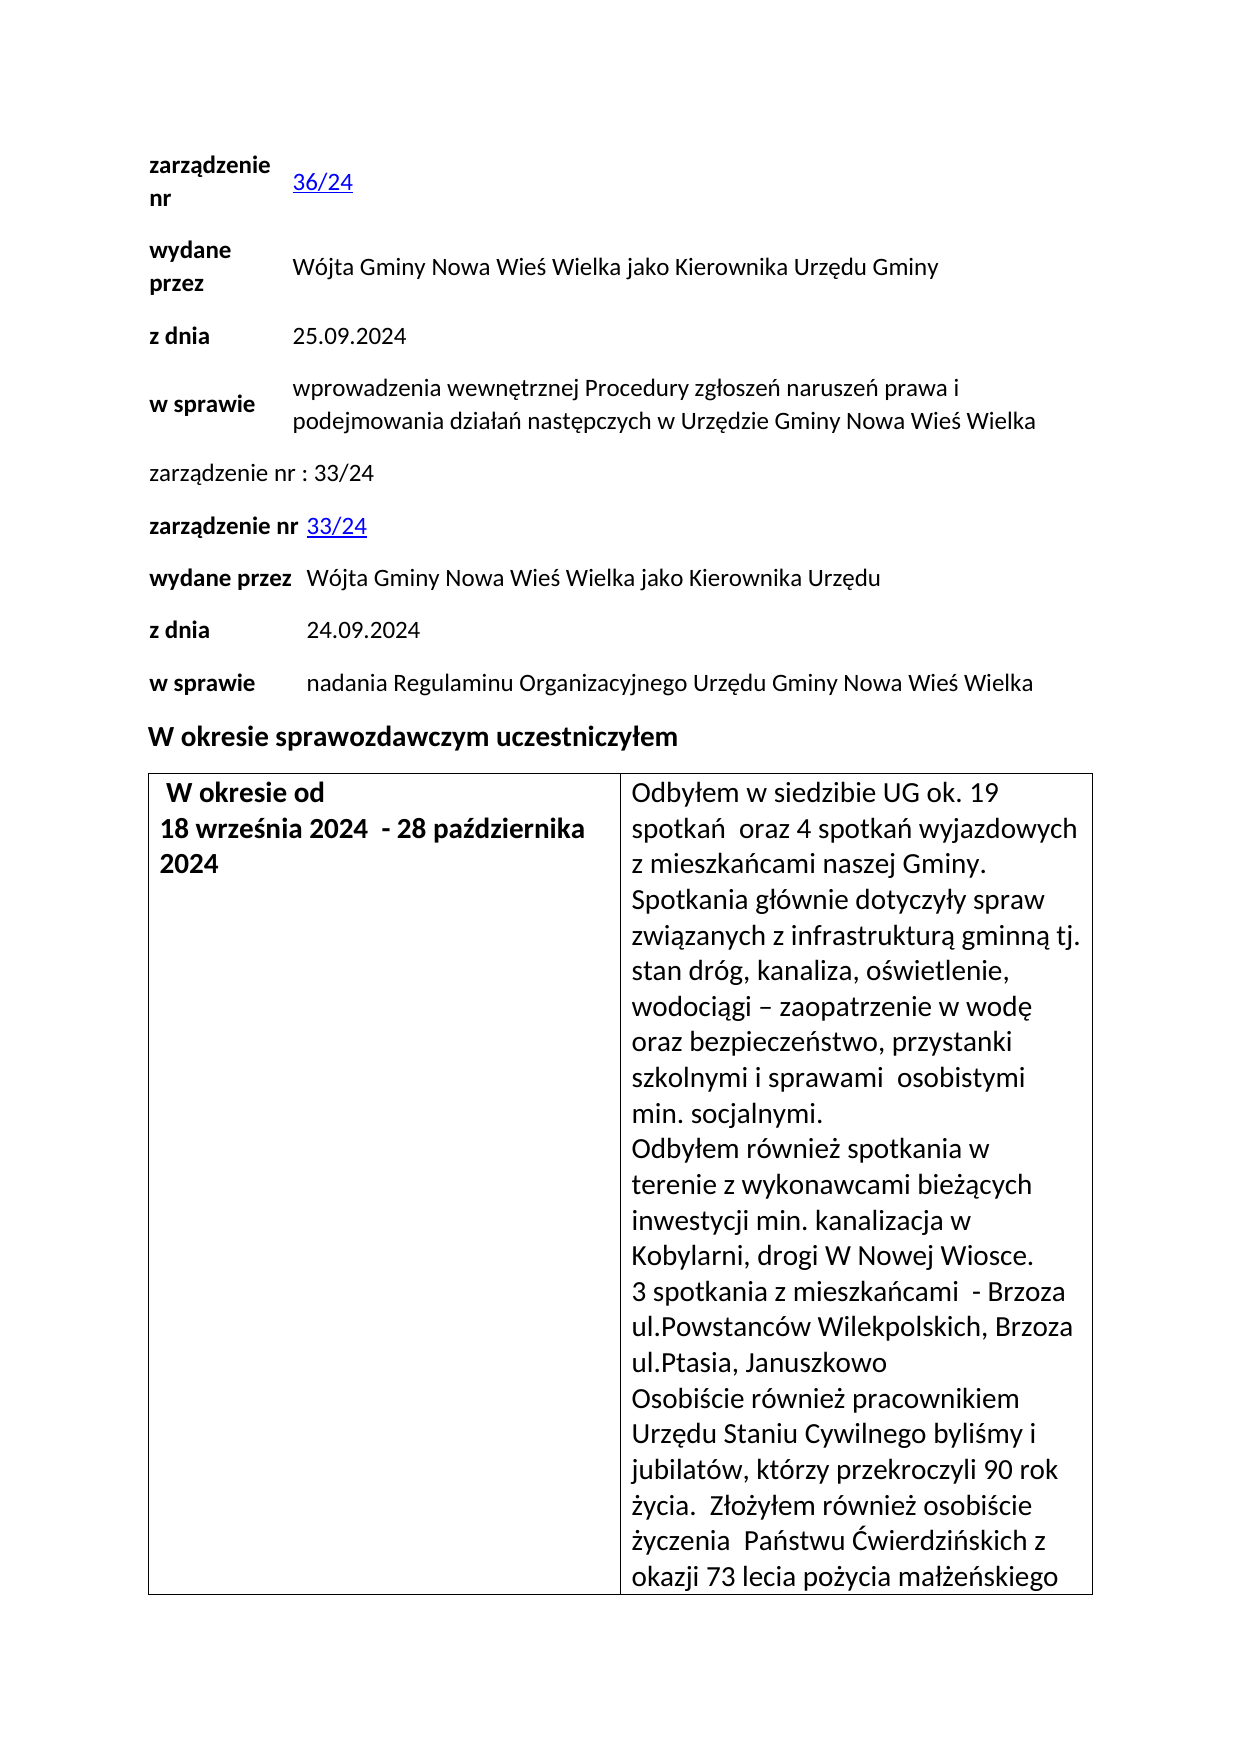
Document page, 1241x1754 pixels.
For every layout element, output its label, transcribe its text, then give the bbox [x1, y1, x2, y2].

table_cell 24.09.2024 [305, 613, 1040, 666]
table_header Odbyłem w siedzibie UG ok. 19 spotkań oraz 4 spotkań wyjazdowych z mieszkańcami naszej Gminy. Spotkania głównie dotyczyły spraw związanych z infrastrukturą gminną tj. stan dróg, kanaliza, oświetlenie, wodociągi – zaopatrzenie w wodę oraz bezpieczeństwo, przystanki szkolnymi i sprawami osobistymi min. socjalnymi. Odbyłem również spotkania w terenie z wykonawcami bieżących inwestycji min. kanalizacja w Kobylarni, drogi W Nowej Wiosce. 3 spotkania z mieszkańcami - Brzoza ul.Powstanców Wilekpolskich, Brzoza ul.Ptasia, Januszkowo Osobiście również pracownikiem Urzędu Staniu Cywilnego byliśmy i jubilatów, którzy przekroczyli 90 rok życia. Złożyłem również osobiście życzenia Państwu Ćwierdzińskich z okazji 73 lecia pożycia małżeńskiego [621, 774, 1092, 1593]
table_header zarządzenie nr : 33/24 [148, 456, 1040, 508]
table_cell wydane przez [148, 233, 291, 318]
table_cell 25.09.2024 [291, 318, 1093, 371]
table_cell z dnia [148, 318, 291, 371]
table_cell 36/24 [291, 148, 1093, 233]
table_cell Wójta Gminy Nowa Wieś Wielka jako Kierownika Urzędu [305, 561, 1040, 613]
table_cell z dnia [148, 613, 305, 666]
table_cell zarządzenie nr [148, 508, 305, 561]
table_cell w sprawie [148, 666, 305, 718]
table_cell zarządzenie nr [148, 148, 291, 233]
table_cell nadania Regulaminu Organizacyjnego Urzędu Gminy Nowa Wieś Wielka [305, 666, 1040, 718]
table_cell wprowadzenia wewnętrznej Procedury zgłoszeń naruszeń prawa i podejmowania działań następczych w Urzędzie Gminy Nowa Wieś Wielka [291, 371, 1093, 456]
table_cell 33/24 [305, 508, 1040, 561]
text W okresie sprawozdawczym uczestniczyłem [148, 718, 1093, 753]
table_cell Wójta Gminy Nowa Wieś Wielka jako Kierownika Urzędu Gminy [291, 233, 1093, 318]
table_cell wydane przez [148, 561, 305, 613]
table_cell w sprawie [148, 371, 291, 456]
table_header W okresie od 18 września 2024 - 28 października 2024 [149, 774, 620, 1593]
